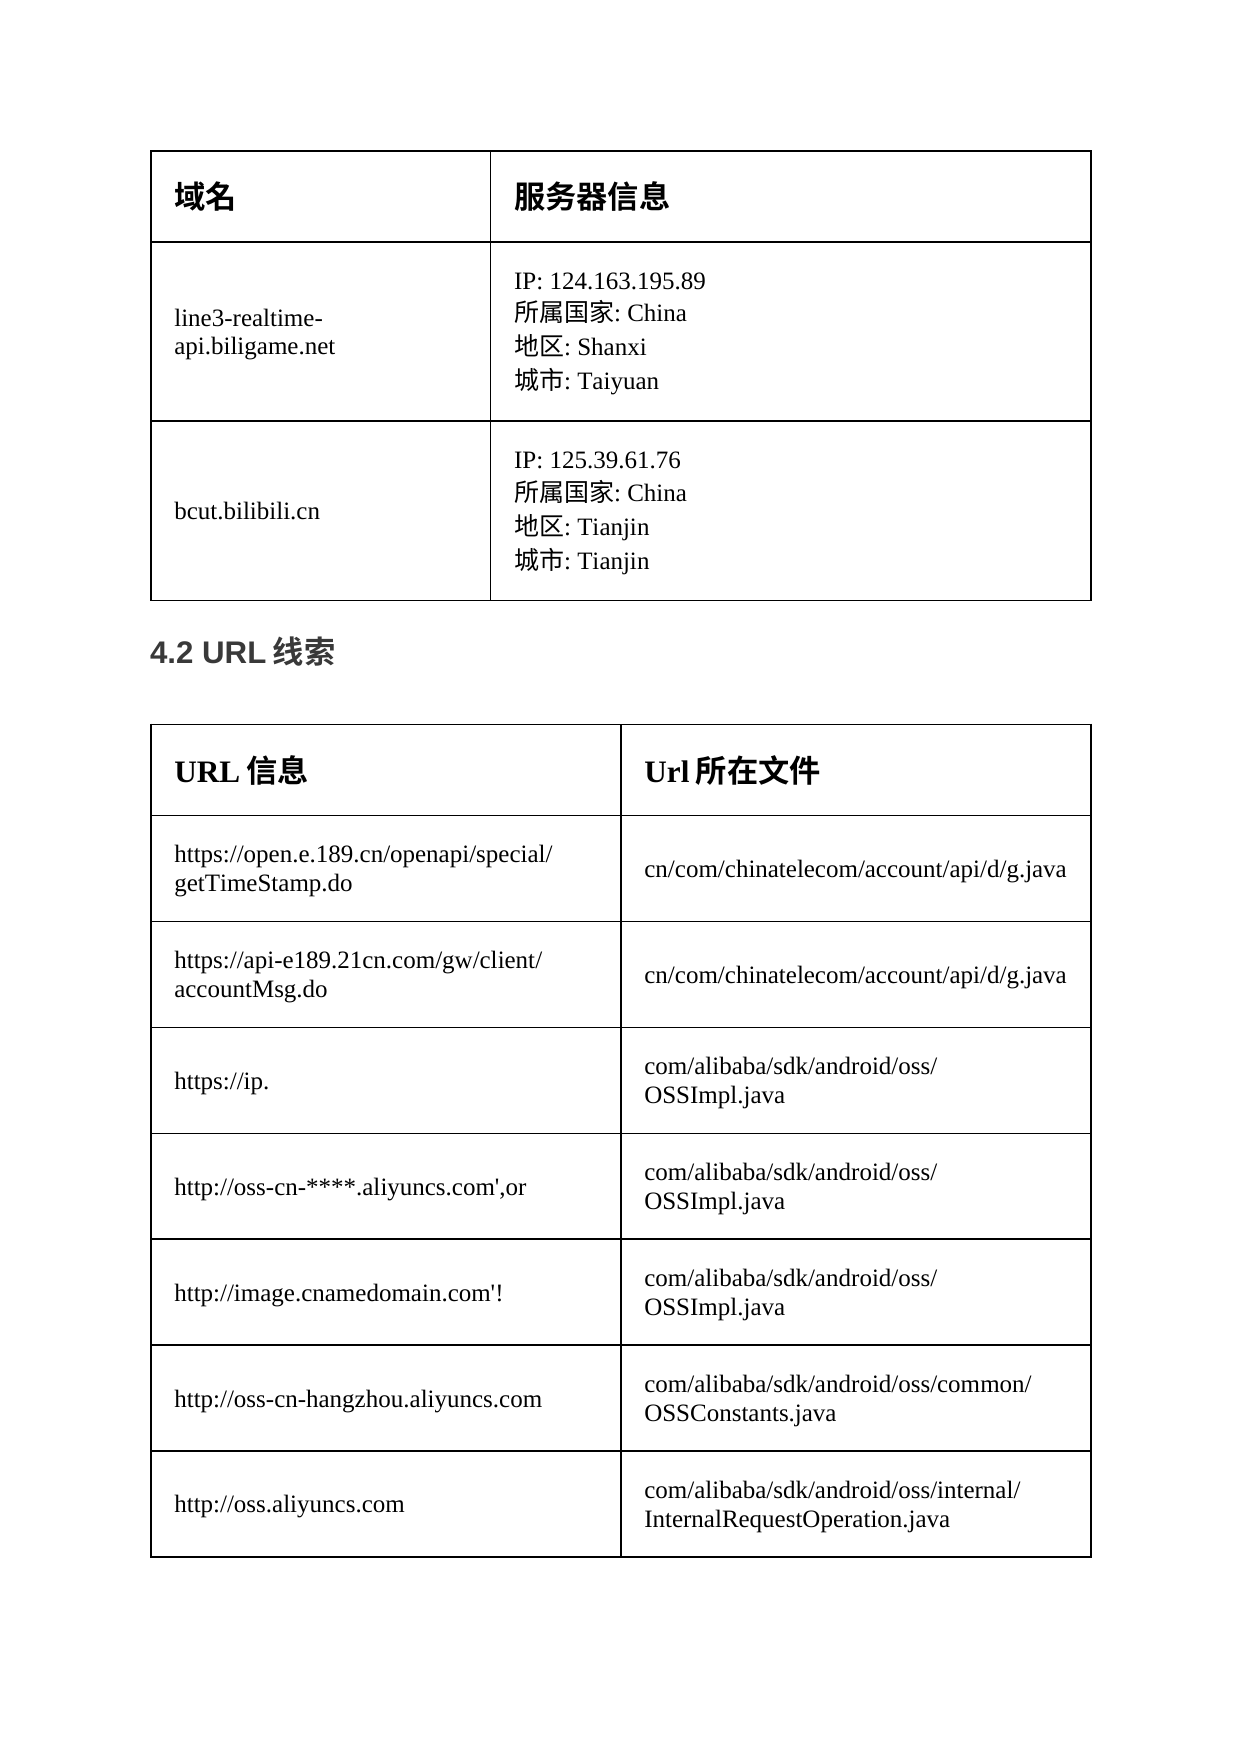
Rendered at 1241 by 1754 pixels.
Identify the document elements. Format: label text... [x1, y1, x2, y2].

table_cell com/alibaba/sdk/android/oss/OSSImpl.java [622, 1134, 1090, 1238]
table_header URL信息 [152, 725, 620, 814]
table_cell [622, 1452, 1090, 1556]
table_header 域名 [152, 152, 490, 241]
table_cell IP: 125.39.61.76 所属国家: China 地区: Tianjin 城市: Tianjin [491, 422, 1090, 600]
table_header Url所在文件 [622, 725, 1090, 814]
table_cell IP: 124.163.195.89 所属国家: China 地区: Shanxi 城市: Taiyuan [491, 243, 1090, 420]
table_cell com/alibaba/sdk/android/oss/OSSImpl.java [622, 1028, 1090, 1132]
table_cell http://oss.aliyuncs.com [152, 1452, 620, 1556]
table_cell https://open.e.189.cn/openapi/special/getTimeStamp.do [152, 816, 620, 921]
table_cell https://api-e189.21cn.com/gw/client/accountMsg.do [152, 922, 620, 1026]
table_cell com/alibaba/sdk/android/oss/OSSImpl.java [622, 1240, 1090, 1344]
table_cell http://image.cnamedomain.com'! [152, 1240, 620, 1344]
table_cell https://ip. [152, 1028, 620, 1132]
table_cell http://oss-cn-****.aliyuncs.com',or [152, 1134, 620, 1238]
table_cell cn/com/chinatelecom/account/api/d/g.java [622, 816, 1090, 921]
table_cell cn/com/chinatelecom/account/api/d/g.java [622, 922, 1090, 1026]
table_cell bcut.bilibili.cn [152, 422, 490, 600]
table_cell line3-realtime-api.biligame.net [152, 243, 490, 420]
table_cell http://oss-cn-hangzhou.aliyuncs.com [152, 1346, 620, 1450]
subtitle 4.2 URL线索 [150, 631, 1090, 673]
table_header 服务器信息 [491, 152, 1090, 241]
table_cell com/alibaba/sdk/android/oss/common/OSSConstants.java [622, 1346, 1090, 1450]
